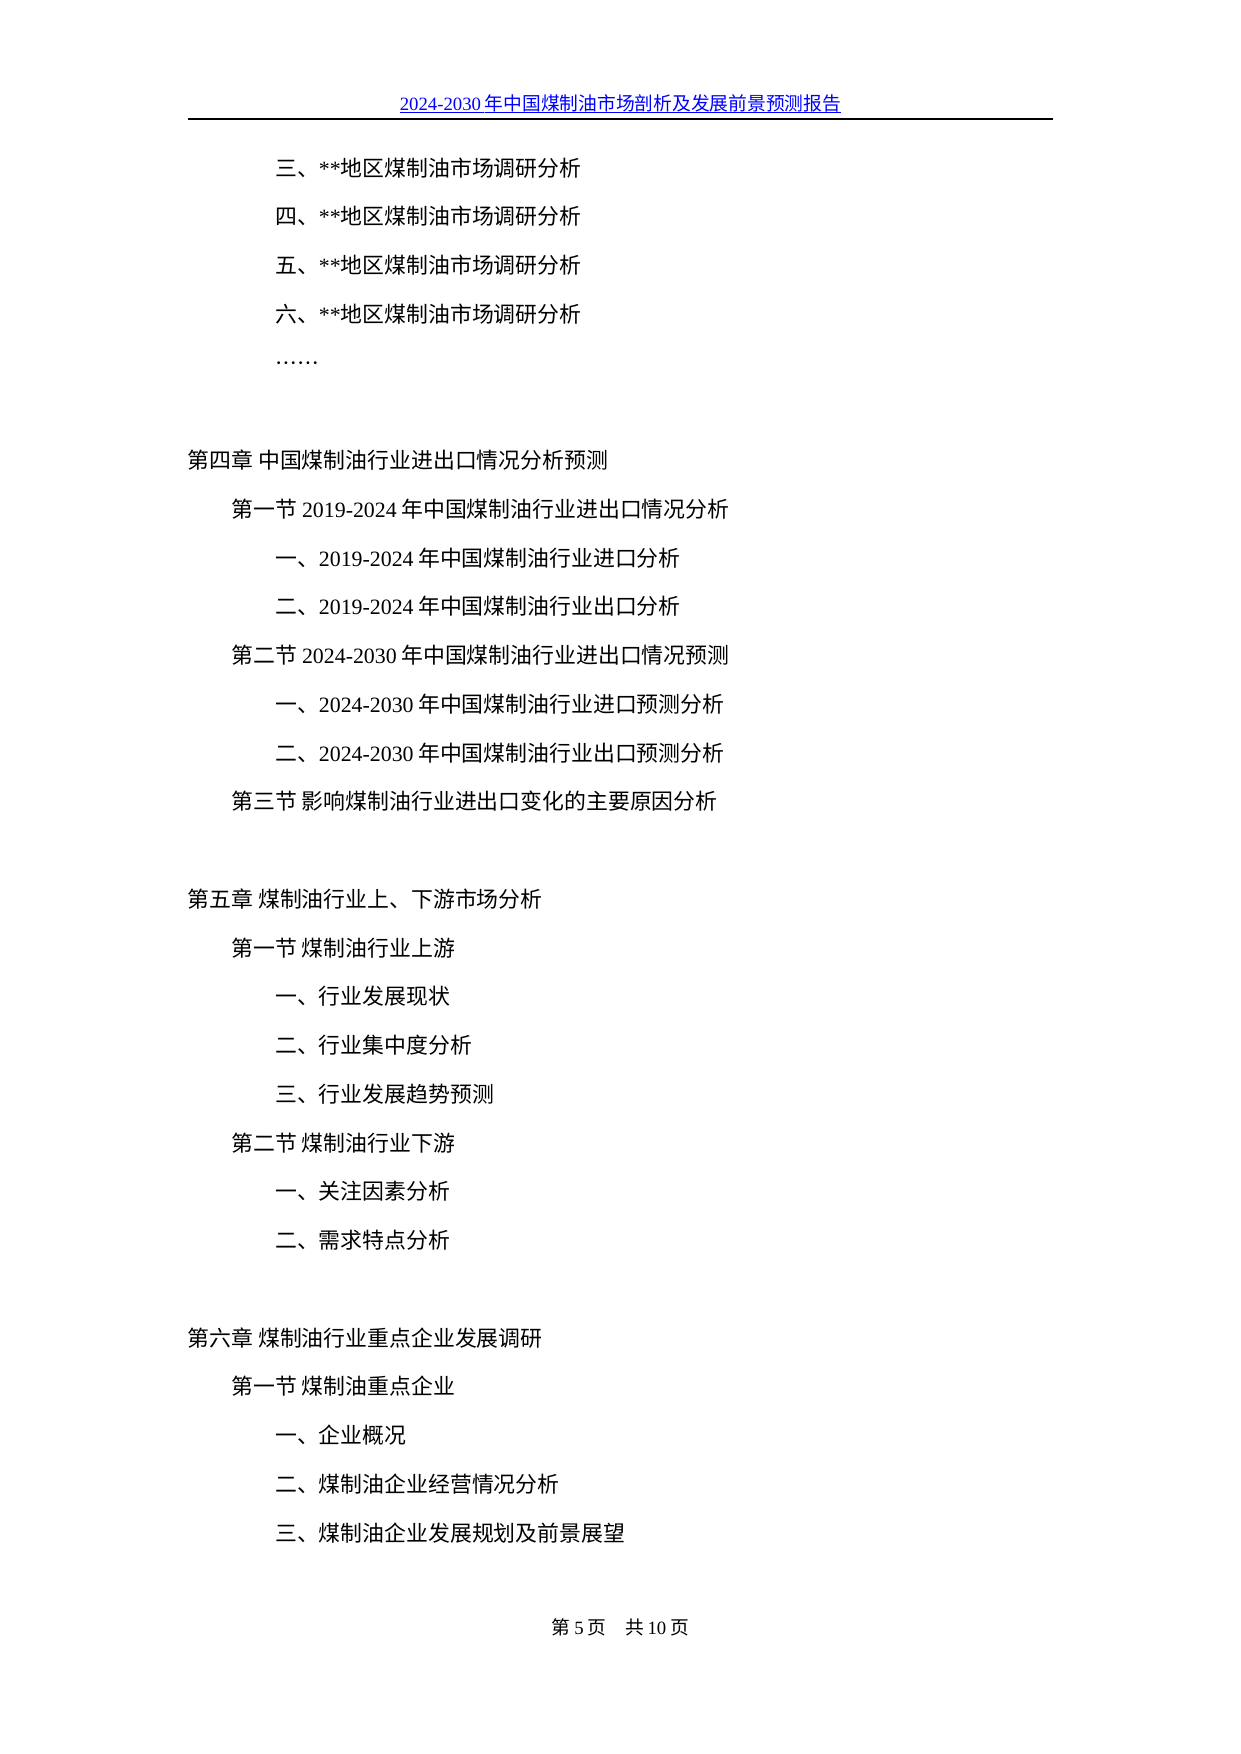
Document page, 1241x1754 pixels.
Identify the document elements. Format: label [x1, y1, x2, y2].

text [187, 150, 1053, 1548]
